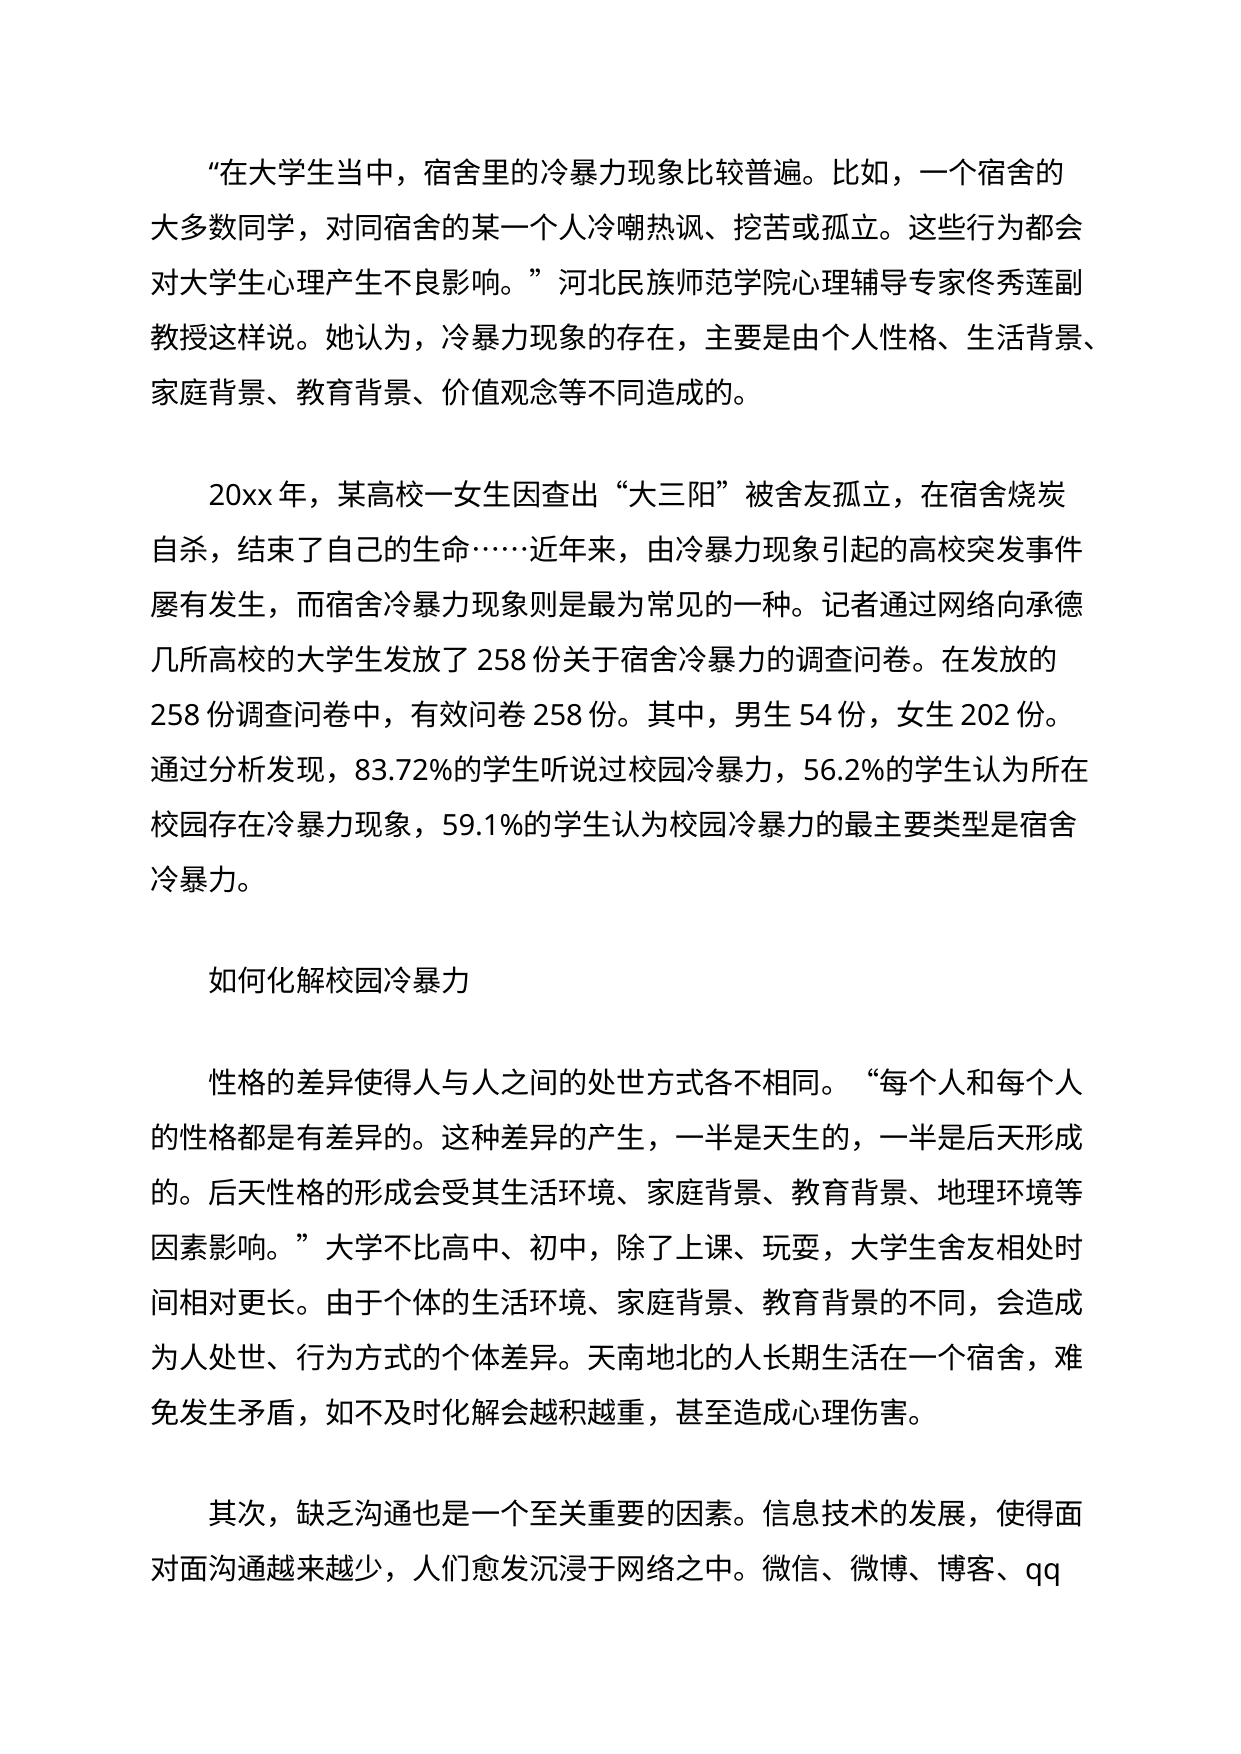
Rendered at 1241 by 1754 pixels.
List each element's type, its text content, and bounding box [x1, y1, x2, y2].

text 如何化解校园冷暴力 [150, 958, 1090, 1000]
text 20xx年，某高校一女生因查出“大三阳”被舍友孤立，在宿舍烧炭自杀，结束了自己的生命……近年来，由冷暴力现象引起的高校突发事件屡有发生，而宿舍冷暴力现象则是最为常见的一种。记者通过网络向承德几所高校的大学生发放了258份关于宿舍冷暴力的调查问卷。在发放的258份调查问卷中，有效问卷258份。其中，男生54份，女生202份。通过分析发现，83.72%的学生听说过校园冷暴力，56.2%的学生认为所在校园存在冷暴力现象，59.1%的学生认为校园冷暴力的最主要类型是宿舍冷暴力。 [150, 471, 1090, 898]
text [150, 1491, 1090, 1588]
text 性格的差异使得人与人之间的处世方式各不相同。“每个人和每个人的性格都是有差异的。这种差异的产生，一半是天生的，一半是后天形成的。后天性格的形成会受其生活环境、家庭背景、教育背景、地理环境等因素影响。”大学不比高中、初中，除了上课、玩耍，大学生舍友相处时间相对更长。由于个体的生活环境、家庭背景、教育背景的不同，会造成为人处世、行为方式的个体差异。天南地北的人长期生活在一个宿舍，难免发生矛盾，如不及时化解会越积越重，甚至造成心理伤害。 [150, 1060, 1090, 1431]
text “在大学生当中，宿舍里的冷暴力现象比较普遍。比如，一个宿舍的大多数同学，对同宿舍的某一个人冷嘲热讽、挖苦或孤立。这些行为都会对大学生心理产生不良影响。”河北民族师范学院心理辅导专家佟秀莲副教授这样说。她认为，冷暴力现象的存在，主要是由个人性格、生活背景、家庭背景、教育背景、价值观念等不同造成的。 [150, 150, 1090, 412]
